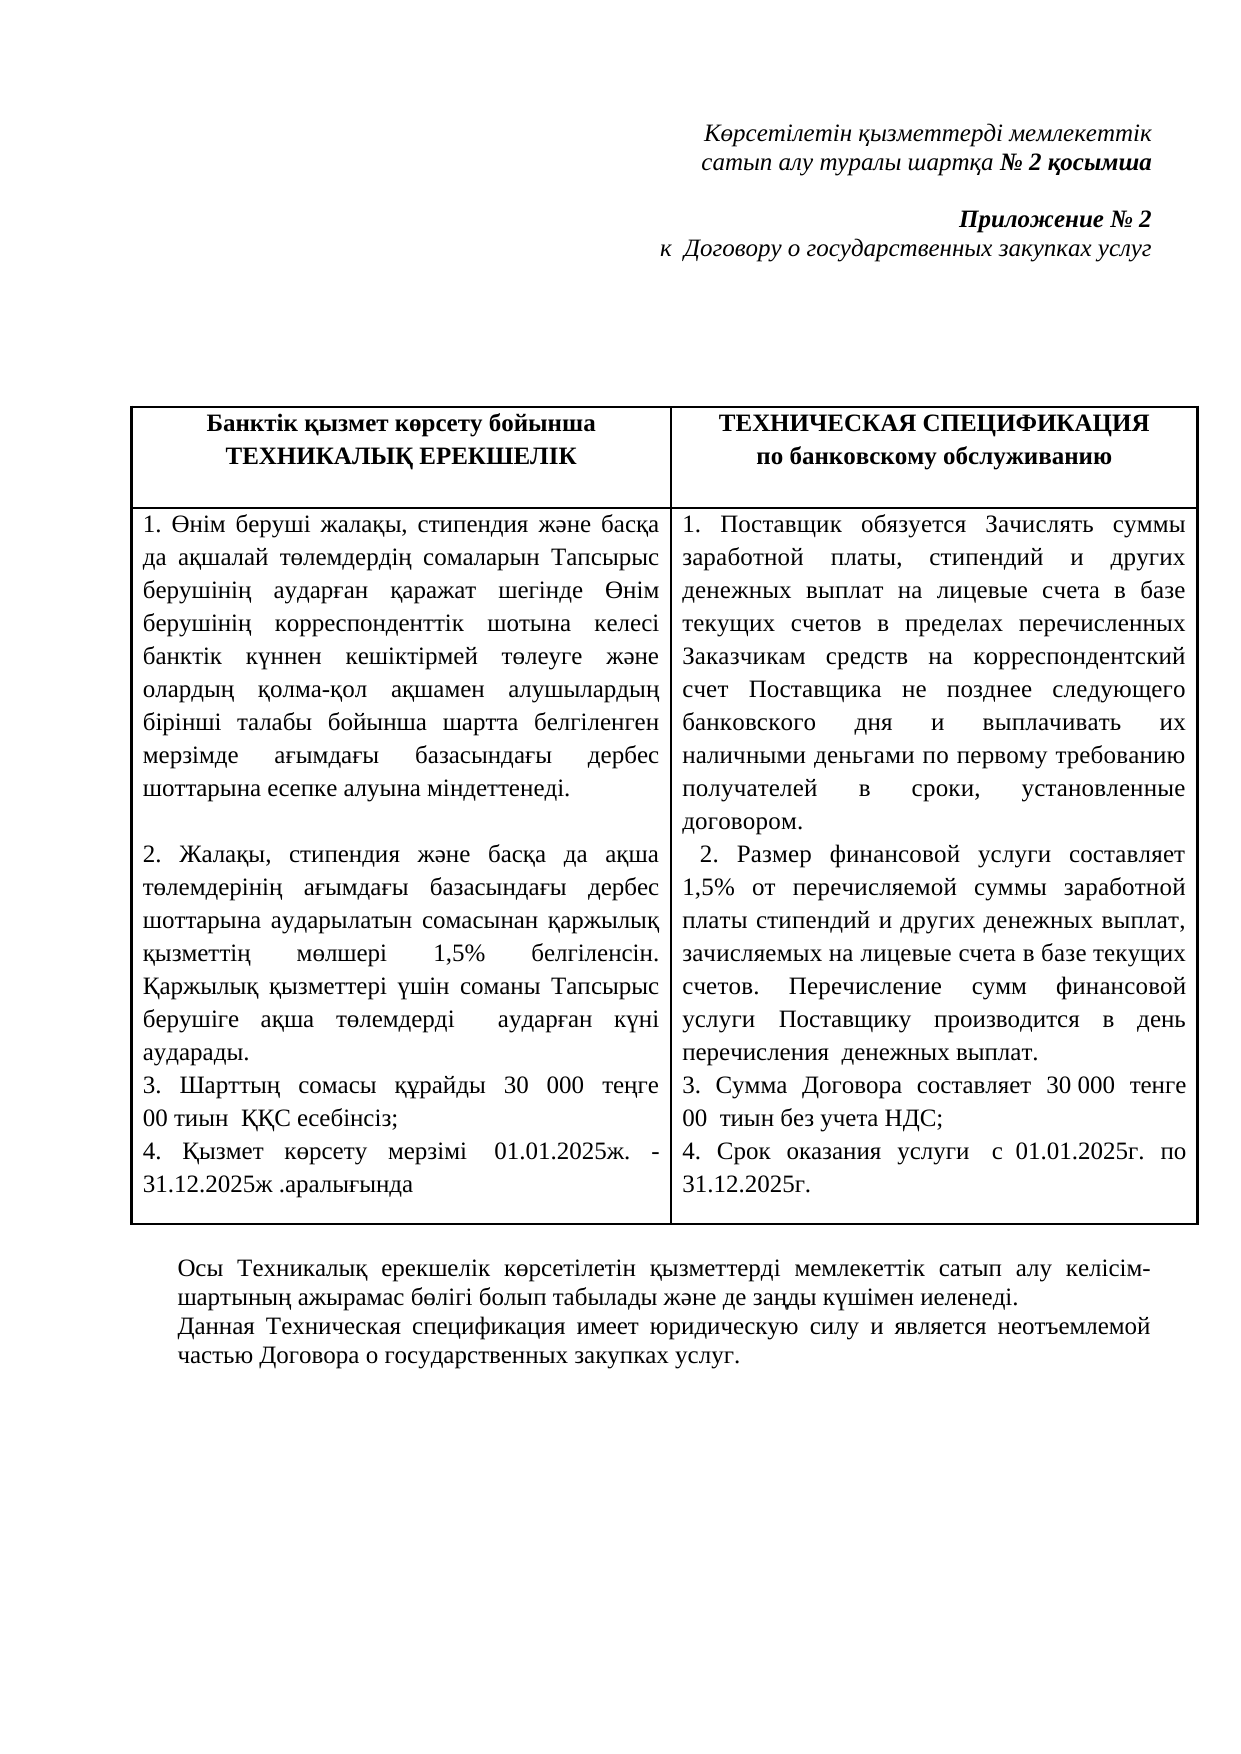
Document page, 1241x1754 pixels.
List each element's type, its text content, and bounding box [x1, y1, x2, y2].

text Приложение № 2 [177, 204, 1152, 233]
text Осы Техникалық ерекшелік көрсетілетін қызметтерді мемлекеттік сатып алу келiсiм-шартының ажырамас бөлiгi болып табылады және де заңды күшiмен иеленеді. [177, 1253, 1152, 1311]
table_cell 1. Поставщик обязуется Зачислять суммы заработной платы, стипендий и других денежных выплат на лицевые счета в базе текущих счетов в пределах перечисленных Заказчикам средств на корреспондентский счет Поставщика не позднее следующего банковского дня и выплачивать их наличными деньгами по первому требованию получателей в сроки, установленные договором. 2. Размер финансовой услуги составляет 1,5% от перечисляемой суммы заработной платы стипендий и других денежных выплат, зачисляемых на лицевые счета в базе текущих счетов. Перечисление сумм финансовой услуги Поставщику производится в день перечисления денежных выплат. 3. Сумма Договора составляет 30 000 тенге 00 тиын без учета НДС; 4. Срок оказания услуги с 01.01.2025г. по 31.12.2025г. [672, 509, 1196, 1223]
text Көрсетілетін қызметтерді мемлекеттік сатып алу туралы шартқа № 2 қосымша [635, 118, 1152, 176]
text к Договору о государственных закупках услуг [635, 233, 1152, 262]
text Данная Техническая спецификация имеет юридическую силу и является неотъемлемой частью Договора о государственных закупках услуг. [177, 1311, 1152, 1368]
table_header Банктік қызмет көрсету бойынша ТЕХНИКАЛЫҚ ЕРЕКШЕЛІК [133, 408, 670, 507]
table_cell 1. Өнім беруші жалақы, стипендия және басқа да ақшалай төлемдердің сомаларын Тапсырыс берушінің аударған қаражат шегінде Өнім берушінің корреспонденттік шотына келесі банктік күннен кешіктірмей төлеуге және олардың қолма-қол ақшамен алушылардың бірінші талабы бойынша шартта белгіленген мерзімде ағымдағы базасындағы дербес шоттарына есепке алуына міндеттенеді. 2. Жалақы, стипендия және басқа да ақша төлемдерінің ағымдағы базасындағы дербес шоттарына аударылатын сомасынан қаржылық қызметтің мөлшері 1,5% белгіленсін. Қаржылық қызметтері үшін соманы Тапсырыс берушіге ақша төлемдерді аударған күні аударады. 3. Шарттың сомасы құрайды 30 000 теңге 00 тиын ҚҚС есебінсіз; 4. Қызмет көрсету мерзімі 01.01.2025ж. - 31.12.2025ж .аралығында [133, 509, 670, 1223]
table_header ТЕХНИЧЕСКАЯ СПЕЦИФИКАЦИЯ по банковскому обслуживанию [672, 408, 1196, 507]
